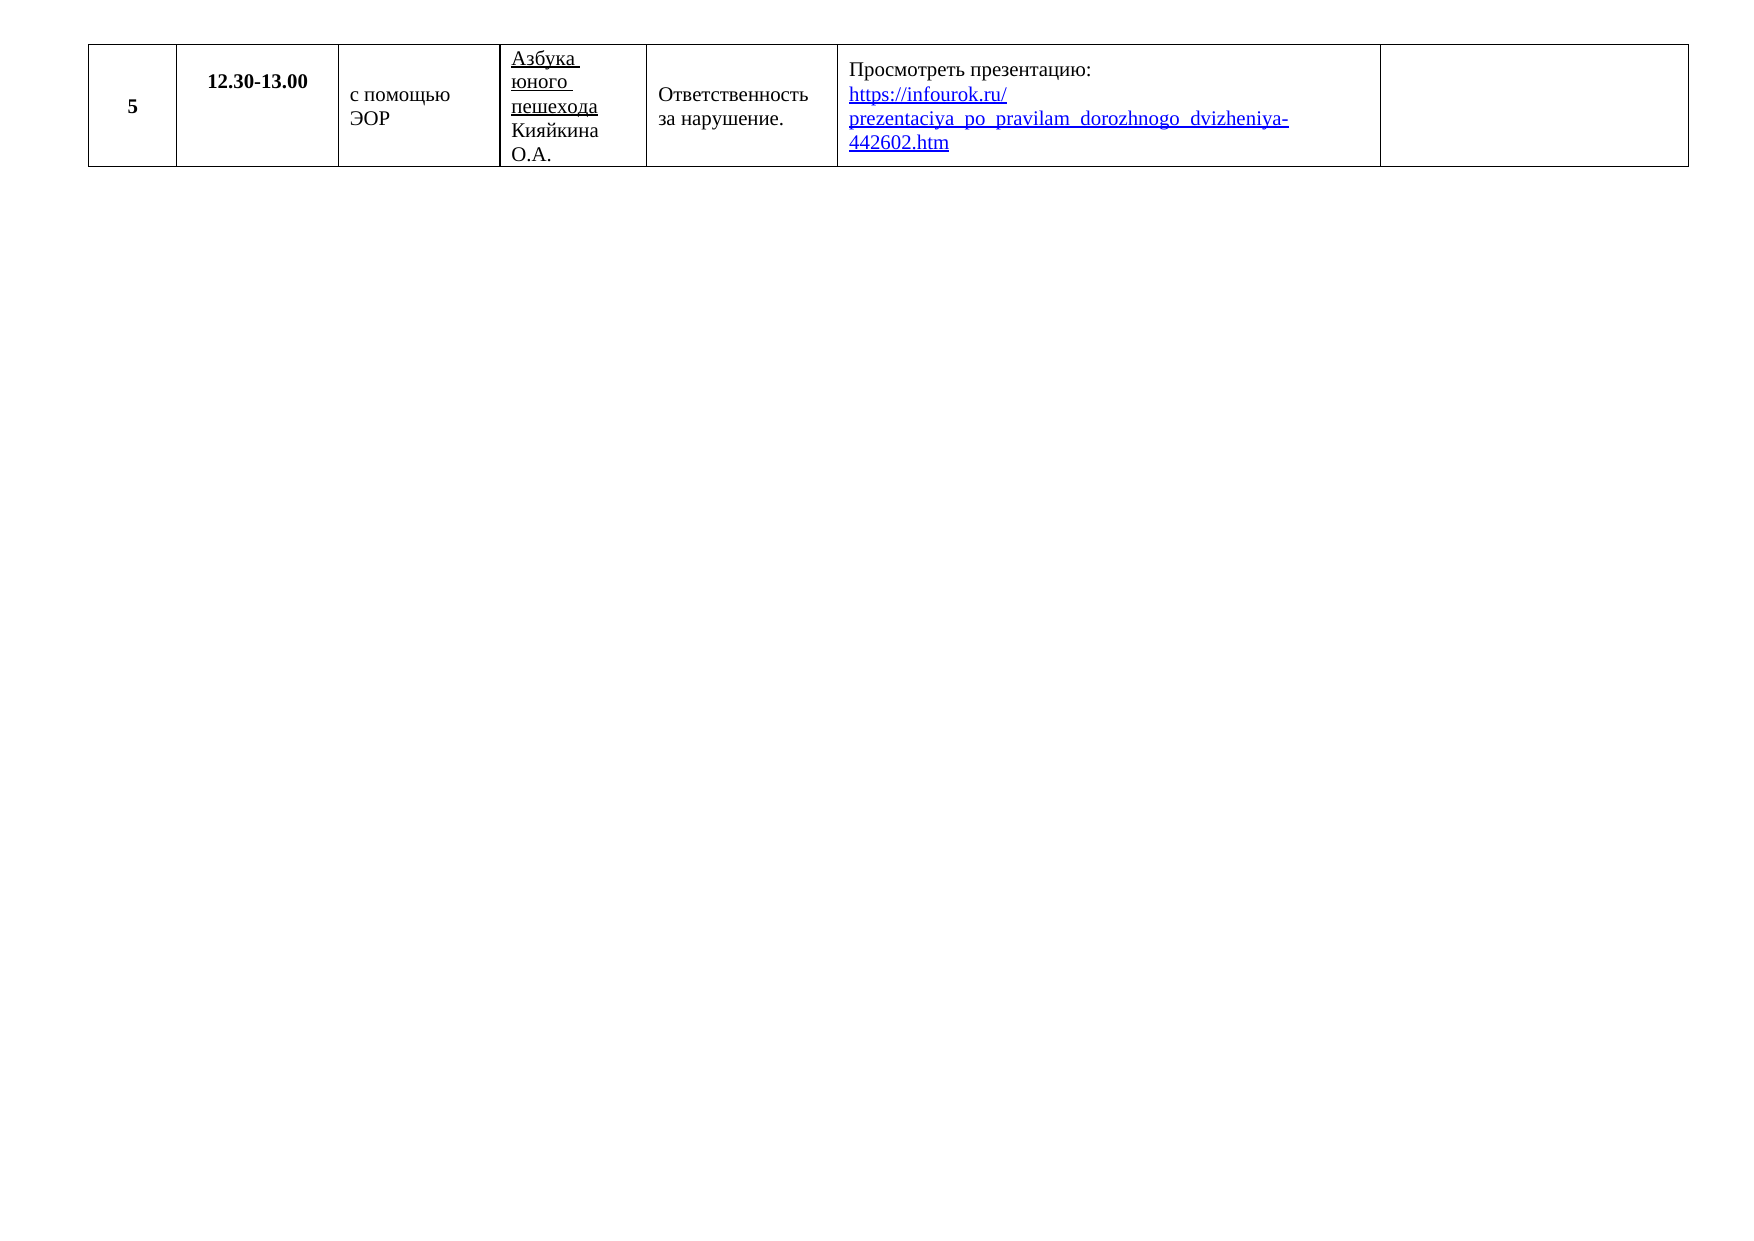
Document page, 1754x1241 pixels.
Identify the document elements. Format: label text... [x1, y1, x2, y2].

table_cell с помощью ЭОР [339, 45, 499, 166]
table_cell 5 [89, 45, 176, 166]
table_cell [1381, 45, 1688, 166]
table_cell Ответственность за нарушение. [647, 45, 837, 166]
table_cell Просмотреть презентацию: https://infourok.ru/prezentaciya_po_pravilam_dorozhnogo_dvizheniya-442602.htm [838, 45, 1380, 166]
table_cell 12.30-13.00 [177, 45, 338, 166]
table_cell Азбука юного пешехода Кияйкина О.А. [501, 45, 646, 166]
